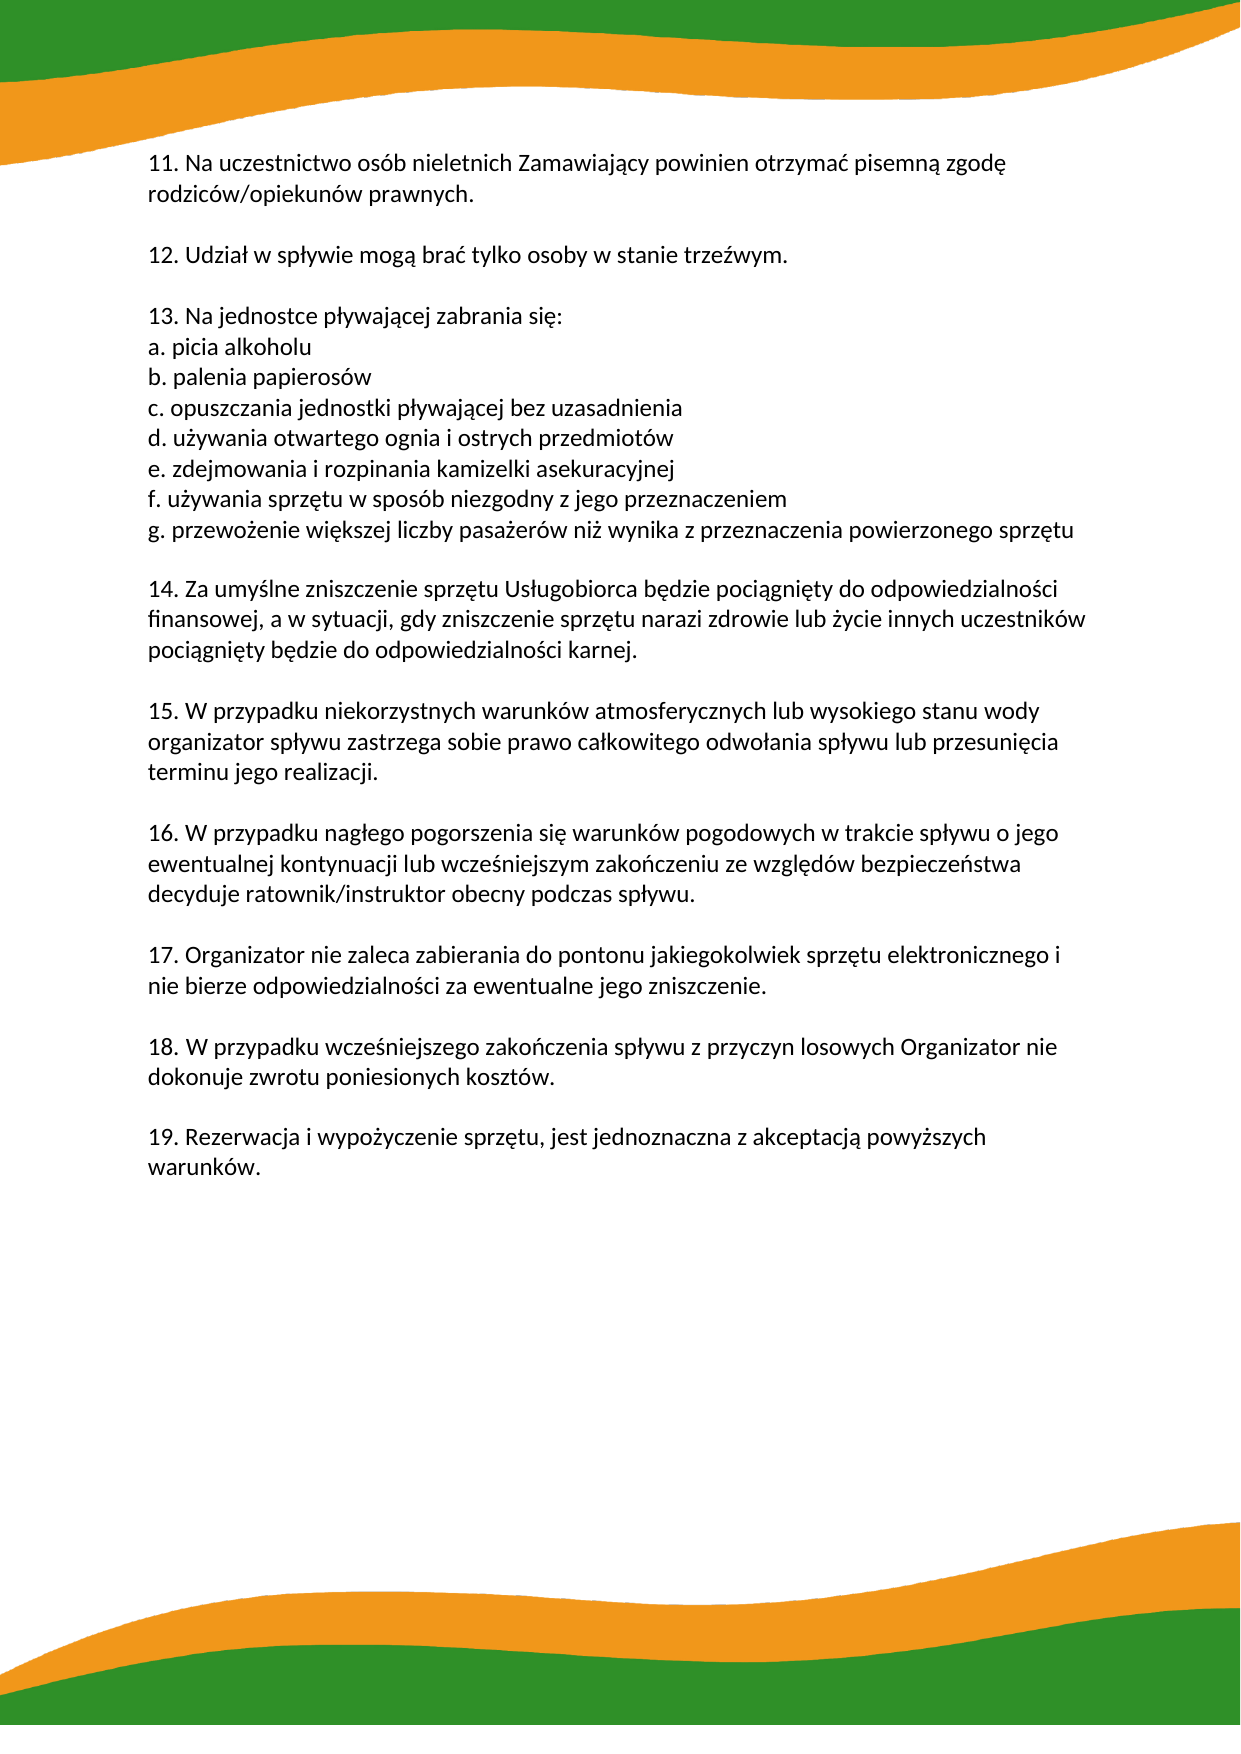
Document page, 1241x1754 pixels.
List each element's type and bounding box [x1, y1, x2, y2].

text [148, 148, 1093, 1182]
picture [0, 0, 1241, 1725]
